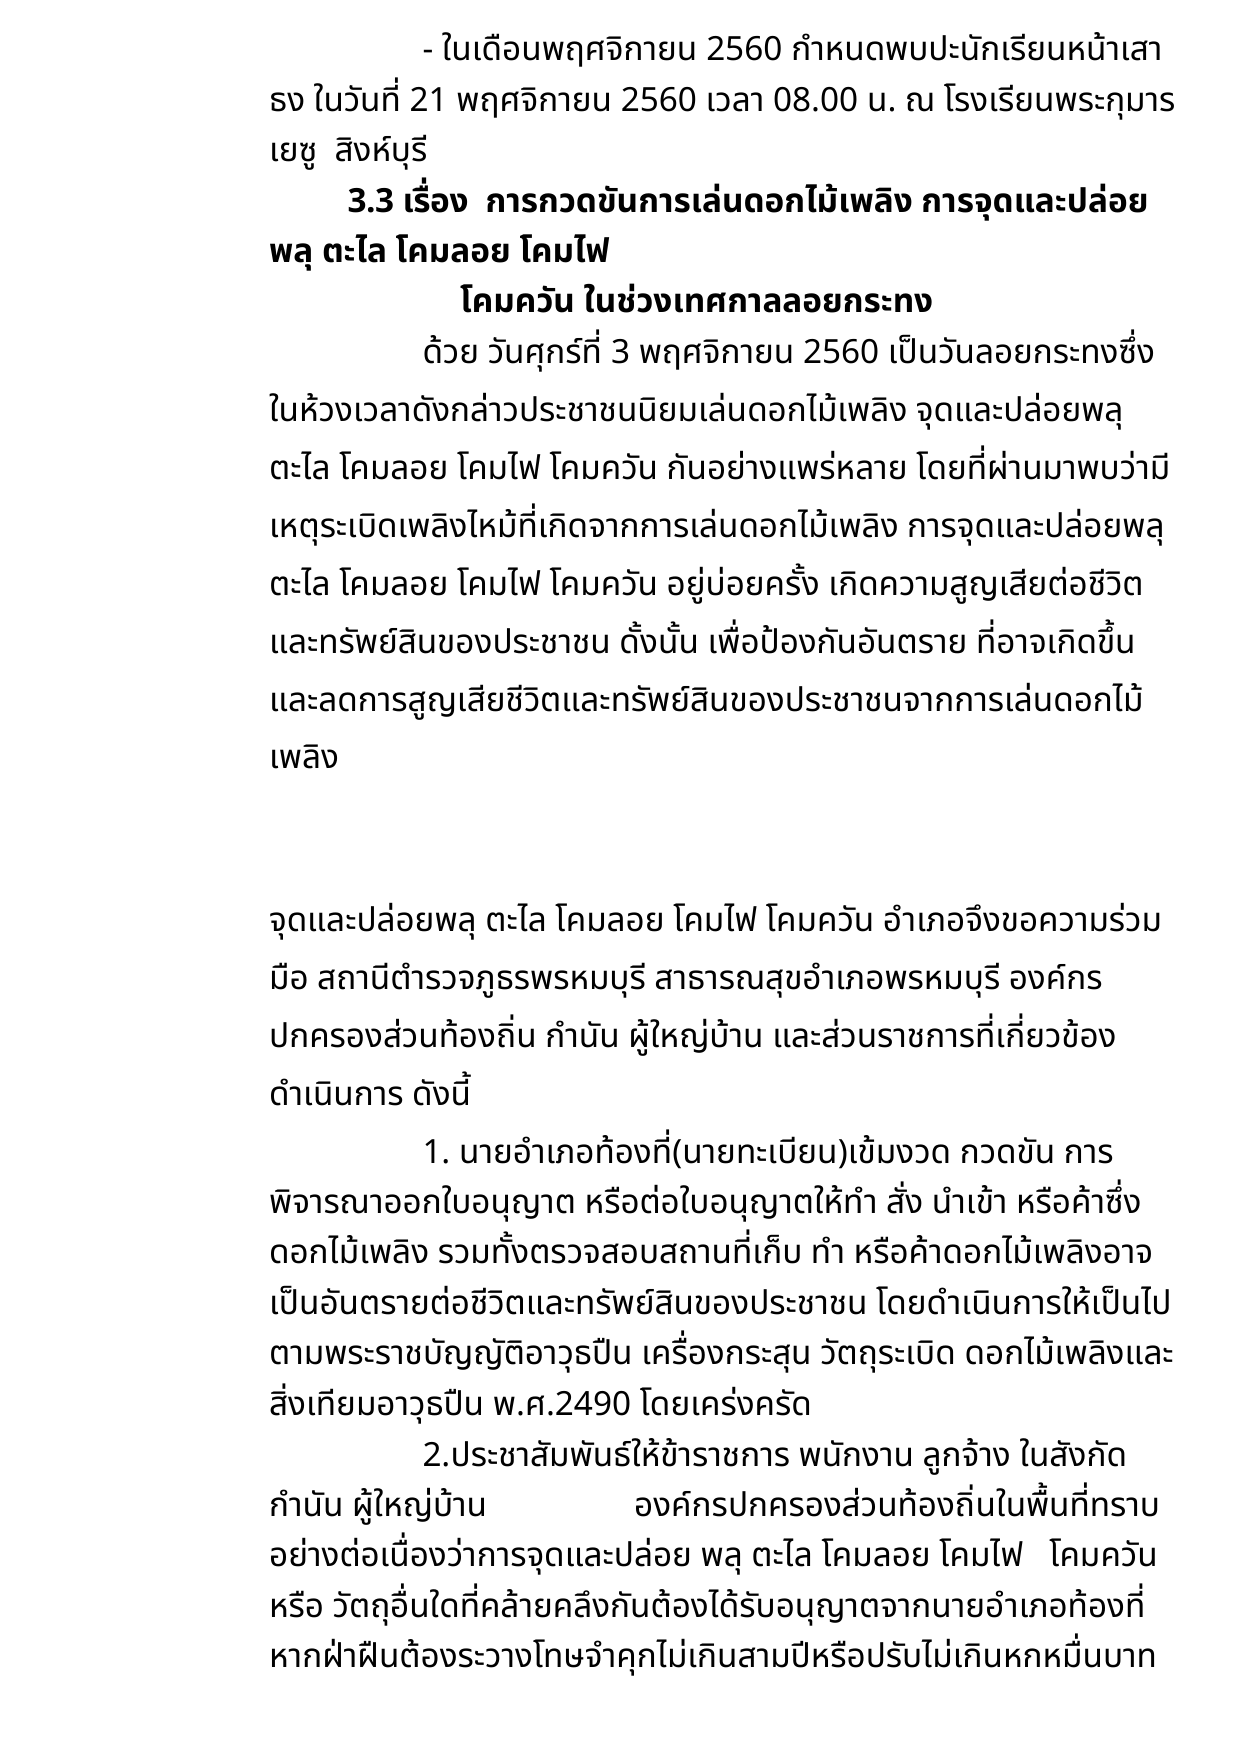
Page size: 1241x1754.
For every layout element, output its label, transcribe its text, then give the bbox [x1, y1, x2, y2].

text 1. นายอำเภอท้องที่(นายทะเบียน)เข้มงวด กวดขัน การพิจารณาออกใบอนุญาต หรือต่อใบอนุญาตให้ทำ สั่ง นำเข้า หรือค้าซึ่งดอกไม้เพลิง รวมทั้งตรวจสอบสถานที่เก็บ ทำ หรือค้าดอกไม้เพลิงอาจเป็นอันตรายต่อชีวิตและทรัพย์สินของประชาชน โดยดำเนินการให้เป็นไปตามพระราชบัญญัติอาวุธปืน เครื่องกระสุน วัตถุระเบิด ดอกไม้เพลิงและสิ่งเทียมอาวุธปืน พ.ศ.2490 โดยเคร่งครัด [269, 1127, 1181, 1430]
text ด้วย วันศุกร์ที่ 3 พฤศจิกายน 2560 เป็นวันลอยกระทงซึ่งในห้วงเวลาดังกล่าวประชาชนนิยมเล่นดอกไม้เพลิง จุดและปล่อยพลุ ตะไล โคมลอย โคมไฟ โคมควัน กันอย่างแพร่หลาย โดยที่ผ่านมาพบว่ามีเหตุระเบิดเพลิงไหม้ที่เกิดจากการเล่นดอกไม้เพลิง การจุดและปล่อยพลุ ตะไล โคมลอย โคมไฟ โคมควัน อยู่บ่อยครั้ง เกิดความสูญเสียต่อชีวิตและทรัพย์สินของประชาชน ดั้งนั้น เพื่อป้องกันอันตราย ที่อาจเกิดขึ้นและลดการสูญเสียชีวิตและทรัพย์สินของประชาชนจากการเล่นดอกไม้เพลิง [269, 328, 1181, 784]
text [269, 1430, 1181, 1683]
text โคมควัน ในช่วงเทศกาลลอยกระทง [47, 277, 1181, 328]
text 3.3 เรื่อง การกวดขันการเล่นดอกไม้เพลิง การจุดและปล่อย พลุ ตะไล โคมลอย โคมไฟ [47, 176, 1181, 277]
text จุดและปล่อยพลุ ตะไล โคมลอย โคมไฟ โคมควัน อำเภอจึงขอความร่วมมือ สถานีตำรวจภูธรพรหมบุรี สาธารณสุขอำเภอพรหมบุรี องค์กรปกครองส่วนท้องถิ่น กำนัน ผู้ใหญ่บ้าน และส่วนราชการที่เกี่ยวข้องดำเนินการ ดังนี้ [269, 896, 1181, 1120]
text - ในเดือนพฤศจิกายน 2560 กำหนดพบปะนักเรียนหน้าเสาธง ในวันที่ 21 พฤศจิกายน 2560 เวลา 08.00 น. ณ โรงเรียนพระกุมารเยซู สิงห์บุรี [269, 25, 1181, 176]
